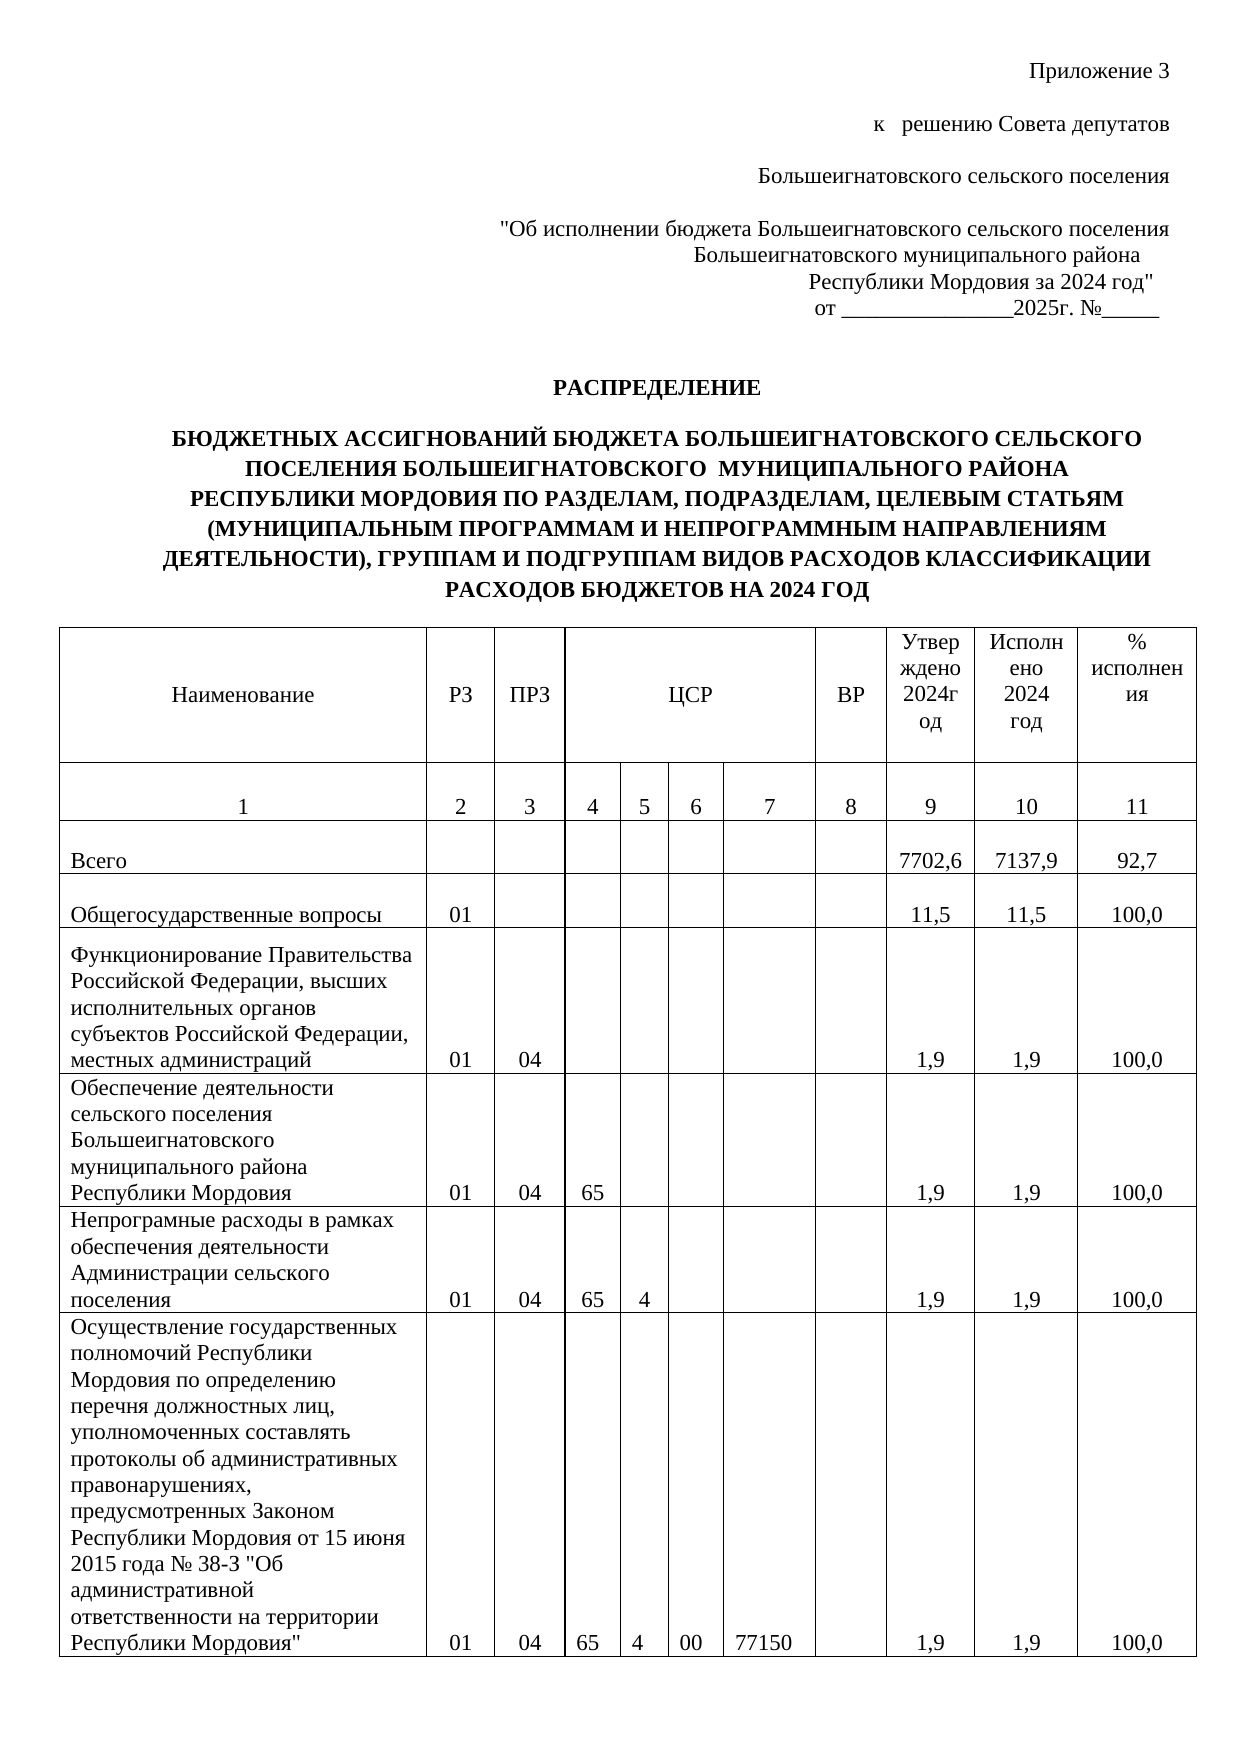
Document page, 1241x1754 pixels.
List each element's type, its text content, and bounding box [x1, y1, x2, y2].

table_cell 01 [427, 1074, 494, 1206]
table_cell 4 [566, 763, 620, 819]
table_cell Осуществление государственных полномочий Республики Мордовия по определению перечня должностных лиц, уполномоченных составлять протоколы об административных правонарушениях, предусмотренных Законом Республики Мордовия от 15 июня 2015 года № 38-З "Об административной ответственности на территории Республики Мордовия" [60, 1313, 426, 1656]
table_cell 01 [427, 928, 494, 1073]
table_cell Общегосударственные вопросы [60, 874, 426, 927]
table_cell [816, 1313, 886, 1656]
table_cell Обеспечение деятельности сельского поселения Большеигнатовского муниципального района Республики Мордовия [60, 1074, 426, 1206]
table_cell [495, 874, 564, 927]
table_cell 1,9 [975, 1207, 1077, 1312]
table_cell [816, 1074, 886, 1206]
table_cell 3 [495, 763, 564, 819]
table_cell [669, 1074, 723, 1206]
table_cell 100,0 [1078, 1074, 1196, 1206]
table_cell [816, 928, 886, 1073]
table_cell Всего [60, 821, 426, 873]
table_cell [427, 821, 494, 873]
table_cell [566, 928, 620, 1073]
table_cell 1,9 [887, 928, 974, 1073]
table_cell Функционирование Правительства Российской Федерации, высших исполнительных органов субъектов Российской Федерации, местных администраций [60, 928, 426, 1073]
table_cell 77150 [724, 1313, 815, 1656]
table_cell 5 [621, 763, 668, 819]
table_cell 11,5 [887, 874, 974, 927]
table_header Наименование [60, 628, 426, 762]
table_cell 1,9 [975, 1313, 1077, 1656]
table_cell [669, 874, 723, 927]
table_cell Приложение 3 [151, 30, 1181, 83]
table_cell 100,0 [1078, 874, 1196, 927]
table_cell 65 [566, 1207, 620, 1312]
table_cell 4 [621, 1313, 668, 1656]
table_cell 9 [887, 763, 974, 819]
table_cell [495, 821, 564, 873]
text БЮДЖЕТНЫХ АССИГНОВАНИЙ БЮДЖЕТА БОЛЬШЕИГНАТОВСКОГО СЕЛЬСКОГО ПОСЕЛЕНИЯ БОЛЬШЕИГНАТОВСКОГО МУНИЦИПАЛЬНОГО РАЙОНА РЕСПУБЛИКИ МОРДОВИЯ ПО РАЗДЕЛАМ, ПОДРАЗДЕЛАМ, ЦЕЛЕВЫМ СТАТЬЯМ (МУНИЦИПАЛЬНЫМ ПРОГРАММАМ И НЕПРОГРАММНЫМ НАПРАВЛЕНИЯМ ДЕЯТЕЛЬНОСТИ), ГРУППАМ И ПОДГРУППАМ ВИДОВ РАСХОДОВ КЛАССИФИКАЦИИ РАСХОДОВ БЮДЖЕТОВ НА 2024 ГОД [162, 424, 1152, 602]
table_cell 1,9 [975, 928, 1077, 1073]
table_cell [816, 874, 886, 927]
table_cell 00 [669, 1313, 723, 1656]
table_cell 04 [495, 1207, 564, 1312]
table_cell [724, 1207, 815, 1312]
table_header % исполнения [1078, 628, 1196, 762]
table_cell 04 [495, 1074, 564, 1206]
table_cell [816, 821, 886, 873]
table_cell 7702,6 [887, 821, 974, 873]
table_cell 01 [427, 1207, 494, 1312]
table_cell к решению Совета депутатов [151, 83, 1181, 136]
table_cell 6 [669, 763, 723, 819]
table_cell 04 [495, 928, 564, 1073]
table_cell [724, 821, 815, 873]
table_cell 8 [816, 763, 886, 819]
table_cell 65 [566, 1313, 620, 1656]
table_cell 92,7 [1078, 821, 1196, 873]
table_header ВР [816, 628, 886, 762]
table_cell [621, 874, 668, 927]
table_cell 4 [621, 1207, 668, 1312]
table_cell 1,9 [887, 1207, 974, 1312]
table_cell 100,0 [1078, 1313, 1196, 1656]
table_cell [566, 821, 620, 873]
table_cell 1,9 [887, 1313, 974, 1656]
table_cell [621, 821, 668, 873]
table_cell 100,0 [1078, 1207, 1196, 1312]
table_cell "Об исполнении бюджета Большеигнатовского сельского поселения [151, 189, 1181, 241]
table_cell 7137,9 [975, 821, 1077, 873]
table_cell 100,0 [1078, 928, 1196, 1073]
table_cell Большеигнатовского муниципального района Республики Мордовия за 2024 год" от _______________2025г. №_____ [151, 241, 1240, 321]
table_cell [566, 874, 620, 927]
table_header ЦСР [566, 628, 815, 762]
text РАСПРЕДЕЛЕНИЕ [162, 373, 1152, 400]
table_cell 1,9 [887, 1074, 974, 1206]
table_cell [669, 821, 723, 873]
table_cell 01 [427, 1313, 494, 1656]
table_cell 2 [427, 763, 494, 819]
table_cell [621, 928, 668, 1073]
table_header Исполнено 2024 год [975, 628, 1077, 762]
table_cell 1,9 [975, 1074, 1077, 1206]
table_header Утверждено 2024год [887, 628, 974, 762]
table_cell 11,5 [975, 874, 1077, 927]
table_cell 04 [495, 1313, 564, 1656]
table_header ПРЗ [495, 628, 564, 762]
table_cell Большеигнатовского сельского поселения [151, 136, 1181, 189]
table_cell [816, 1207, 886, 1312]
table_cell [669, 1207, 723, 1312]
table_cell Непрограмные расходы в рамках обеспечения деятельности Администрации сельского поселения [60, 1207, 426, 1312]
table_cell 65 [566, 1074, 620, 1206]
table_cell [621, 1074, 668, 1206]
table_cell [669, 928, 723, 1073]
table_cell 7 [724, 763, 815, 819]
table_cell 11 [1078, 763, 1196, 819]
table_header РЗ [427, 628, 494, 762]
table_cell [724, 928, 815, 1073]
table_cell 1 [60, 763, 426, 819]
table_cell 10 [975, 763, 1077, 819]
table_cell 01 [427, 874, 494, 927]
table_cell [724, 874, 815, 927]
table_cell [724, 1074, 815, 1206]
